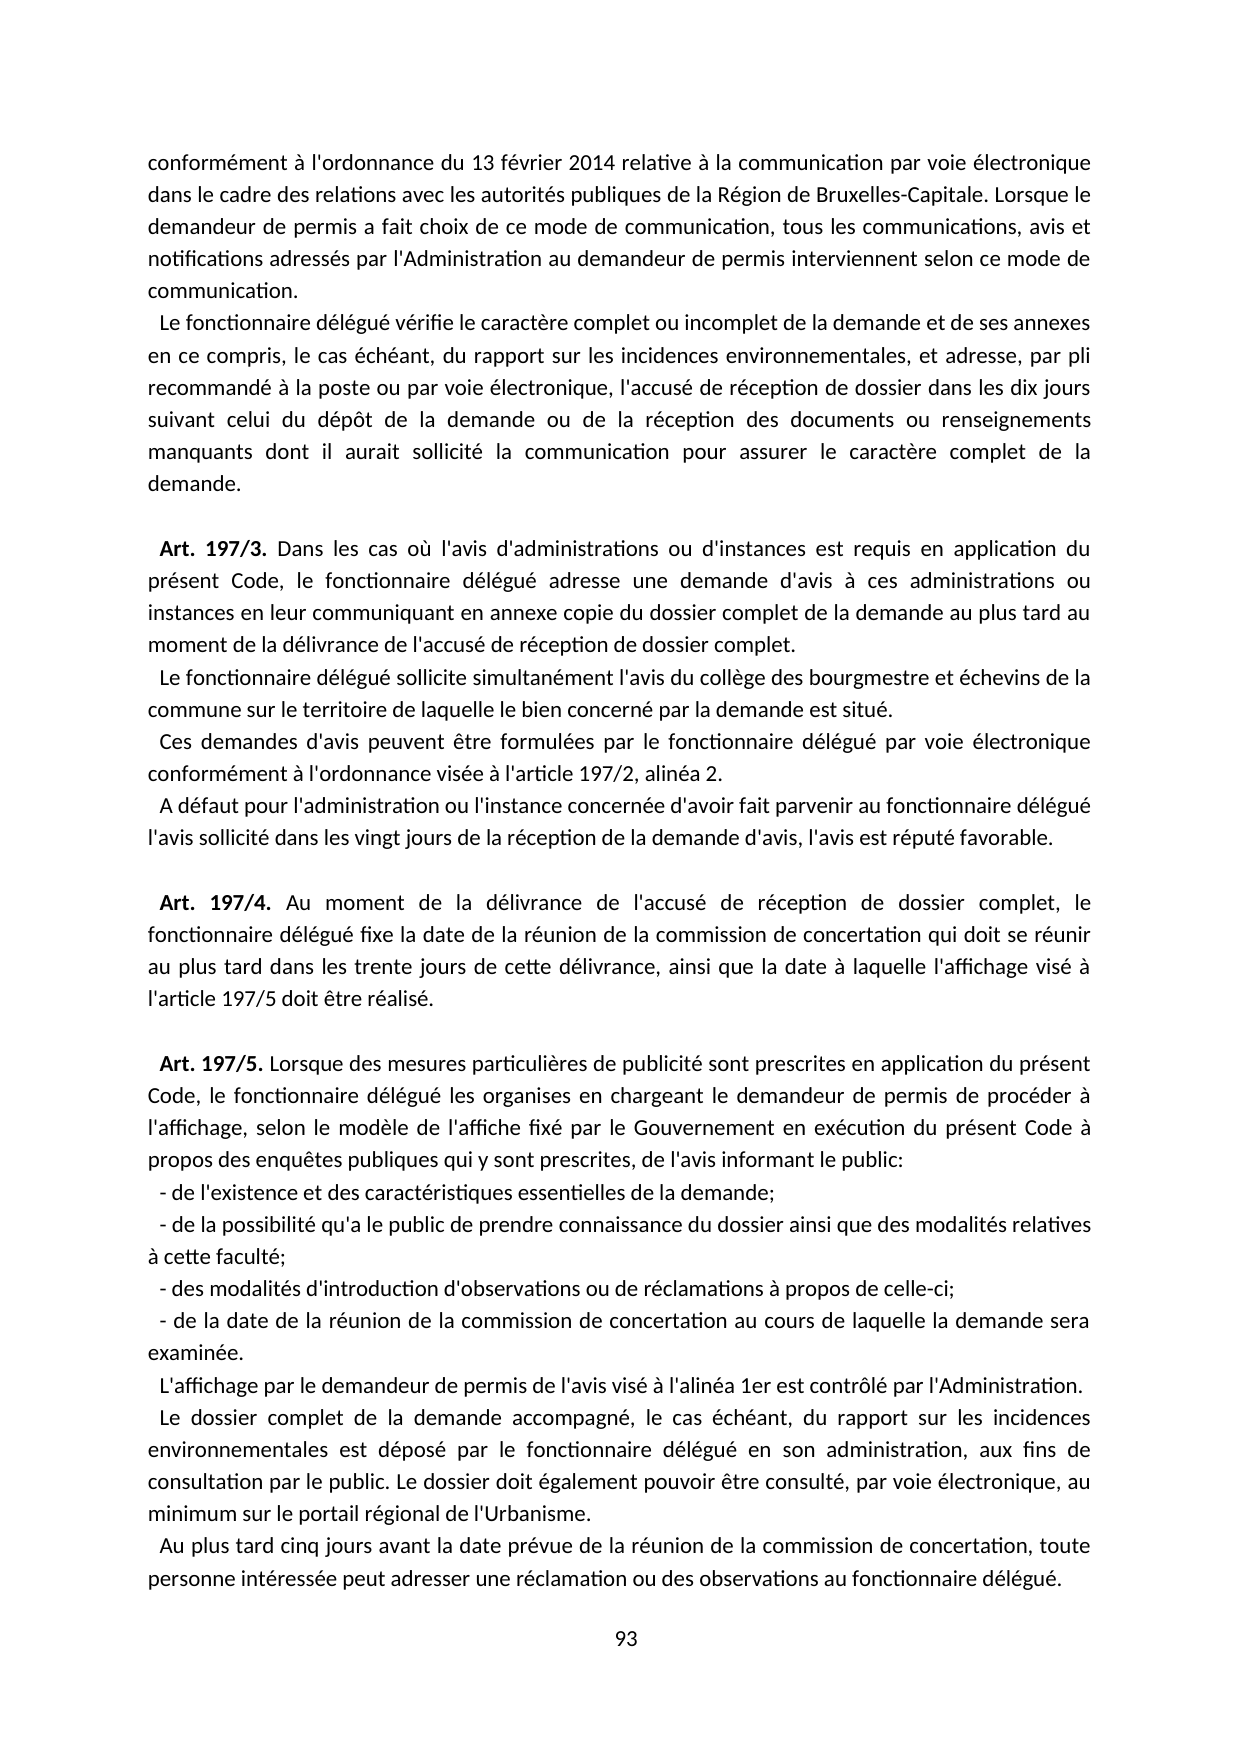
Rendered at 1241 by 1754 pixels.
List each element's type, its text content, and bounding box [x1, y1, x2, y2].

text - de la date de la réunion de la commission de concertation au cours de laquelle la demande sera examinée. [148, 1306, 1093, 1367]
text Au plus tard cinq jours avant la date prévue de la réunion de la commission de concertation, toute personne intéressée peut adresser une réclamation ou des observations au fonctionnaire délégué. [148, 1532, 1093, 1592]
text Le fonctionnaire délégué vérifie le caractère complet ou incomplet de la demande et de ses annexes en ce compris, le cas échéant, du rapport sur les incidences environnementales, et adresse, par pli recommandé à la poste ou par voie électronique, l'accusé de réception de dossier dans les dix jours suivant celui du dépôt de la demande ou de la réception des documents ou renseignements manquants dont il aurait sollicité la communication pour assurer le caractère complet de la demande. [148, 308, 1093, 497]
text Ces demandes d'avis peuvent être formulées par le fonctionnaire délégué par voie électronique conformément à l'ordonnance visée à l'article 197/2, alinéa 2. [148, 727, 1093, 787]
text - de l'existence et des caractéristiques essentielles de la demande; [148, 1178, 1093, 1206]
text Art. 197/4. Au moment de la délivrance de l'accusé de réception de dossier complet, le fonctionnaire délégué fixe la date de la réunion de la commission de concertation qui doit se réunir au plus tard dans les trente jours de cette délivrance, ainsi que la date à laquelle l'affichage visé à l'article 197/5 doit être réalisé. [148, 888, 1093, 1012]
text Art. 197/3. Dans les cas où l'avis d'administrations ou d'instances est requis en application du présent Code, le fonctionnaire délégué adresse une demande d'avis à ces administrations ou instances en leur communiquant en annexe copie du dossier complet de la demande au plus tard au moment de la délivrance de l'accusé de réception de dossier complet. [148, 534, 1093, 658]
text - de la possibilité qu'a le public de prendre connaissance du dossier ainsi que des modalités relatives à cette faculté; [148, 1210, 1093, 1270]
text Art. 197/5. Lorsque des mesures particulières de publicité sont prescrites en application du présent Code, le fonctionnaire délégué les organises en chargeant le demandeur de permis de procéder à l'affichage, selon le modèle de l'affiche fixé par le Gouvernement en exécution du présent Code à propos des enquêtes publiques qui y sont prescrites, de l'avis informant le public: [148, 1049, 1093, 1173]
text - des modalités d'introduction d'observations ou de réclamations à propos de celle-ci; [148, 1274, 1093, 1302]
text A défaut pour l'administration ou l'instance concernée d'avoir fait parvenir au fonctionnaire délégué l'avis sollicité dans les vingt jours de la réception de la demande d'avis, l'avis est réputé favorable. [148, 791, 1093, 852]
text L'affichage par le demandeur de permis de l'avis visé à l'alinéa 1er est contrôlé par l'Administration. [148, 1371, 1093, 1399]
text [148, 148, 1093, 304]
text Le dossier complet de la demande accompagné, le cas échéant, du rapport sur les incidences environnementales est déposé par le fonctionnaire délégué en son administration, aux fins de consultation par le public. Le dossier doit également pouvoir être consulté, par voie électronique, au minimum sur le portail régional de l'Urbanisme. [148, 1403, 1093, 1527]
text Le fonctionnaire délégué sollicite simultanément l'avis du collège des bourgmestre et échevins de la commune sur le territoire de laquelle le bien concerné par la demande est situé. [148, 663, 1093, 723]
